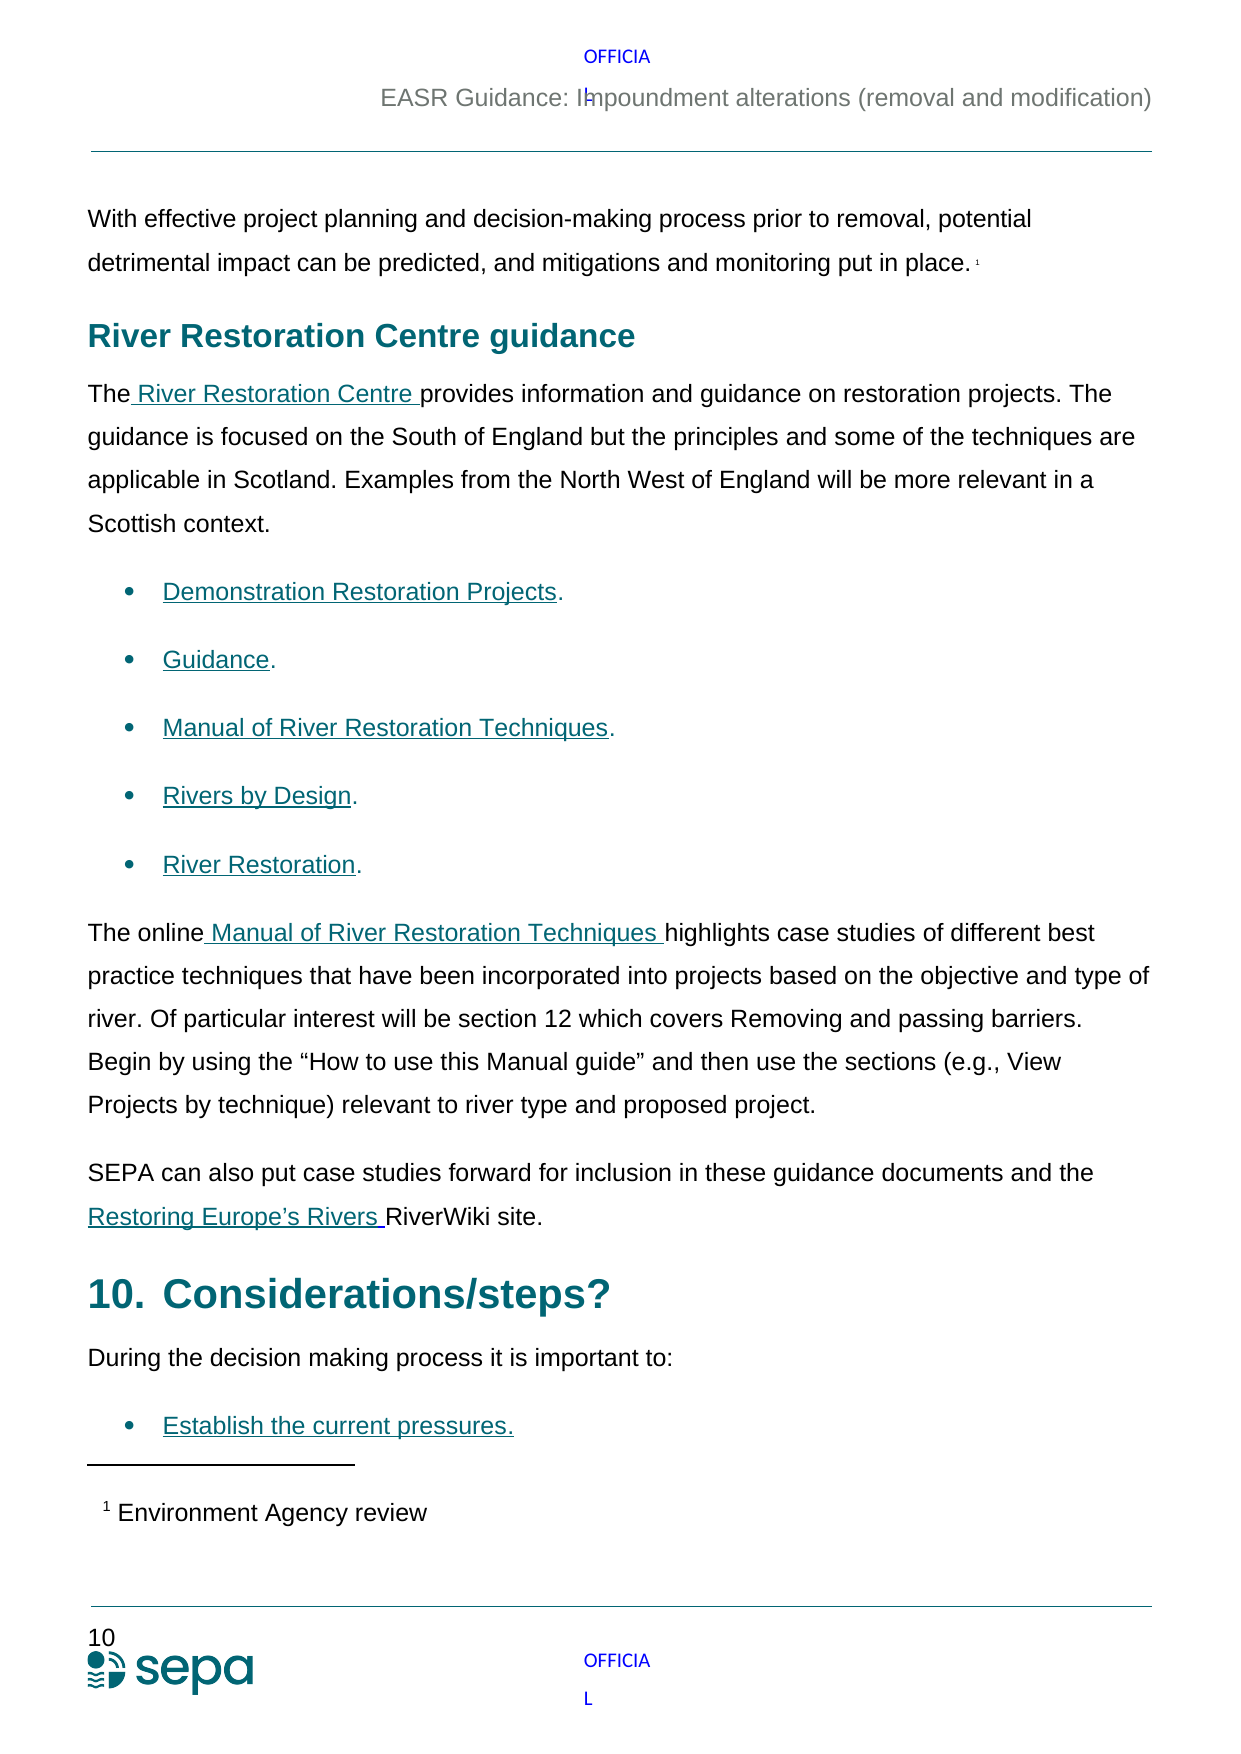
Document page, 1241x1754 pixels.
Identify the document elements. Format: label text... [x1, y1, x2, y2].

list Manual of River Restoration Techniques. [125, 713, 1153, 742]
list Rivers by Design. [125, 781, 1153, 810]
subtitle 10. Considerations/steps? [87, 1270, 1153, 1318]
list River Restoration. [125, 849, 1153, 878]
text The online Manual of River Restoration Techniques highlights case studies of different best practice techniques that have been incorporated into projects based on the objective and type of river. Of particular interest will be section 12 which covers Removing and passing barriers. Begin by using the “How to use this Manual guide” and then use the sections (e.g., View Projects by technique) relevant to river type and proposed project. [87, 918, 1153, 1119]
subtitle River Restoration Centre guidance [87, 316, 1153, 354]
list Establish the current pressures. [125, 1411, 1153, 1439]
text With effective project planning and decision-making process prior to removal, potential detrimental impact can be predicted, and mitigations and monitoring put in place. [87, 204, 1153, 276]
text The River Restoration Centre provides information and guidance on restoration projects. The guidance is focused on the South of England but the principles and some of the techniques are applicable in Scotland. Examples from the North West of England will be more relevant in a Scottish context. [87, 379, 1153, 537]
text During the decision making process it is important to: [87, 1343, 1153, 1371]
list Guidance. [125, 645, 1153, 674]
text SEPA can also put case studies forward for inclusion in these guidance documents and the Restoring Europe’s Rivers RiverWiki site. [87, 1158, 1153, 1230]
list Demonstration Restoration Projects. [125, 577, 1153, 606]
picture [87, 1651, 253, 1695]
